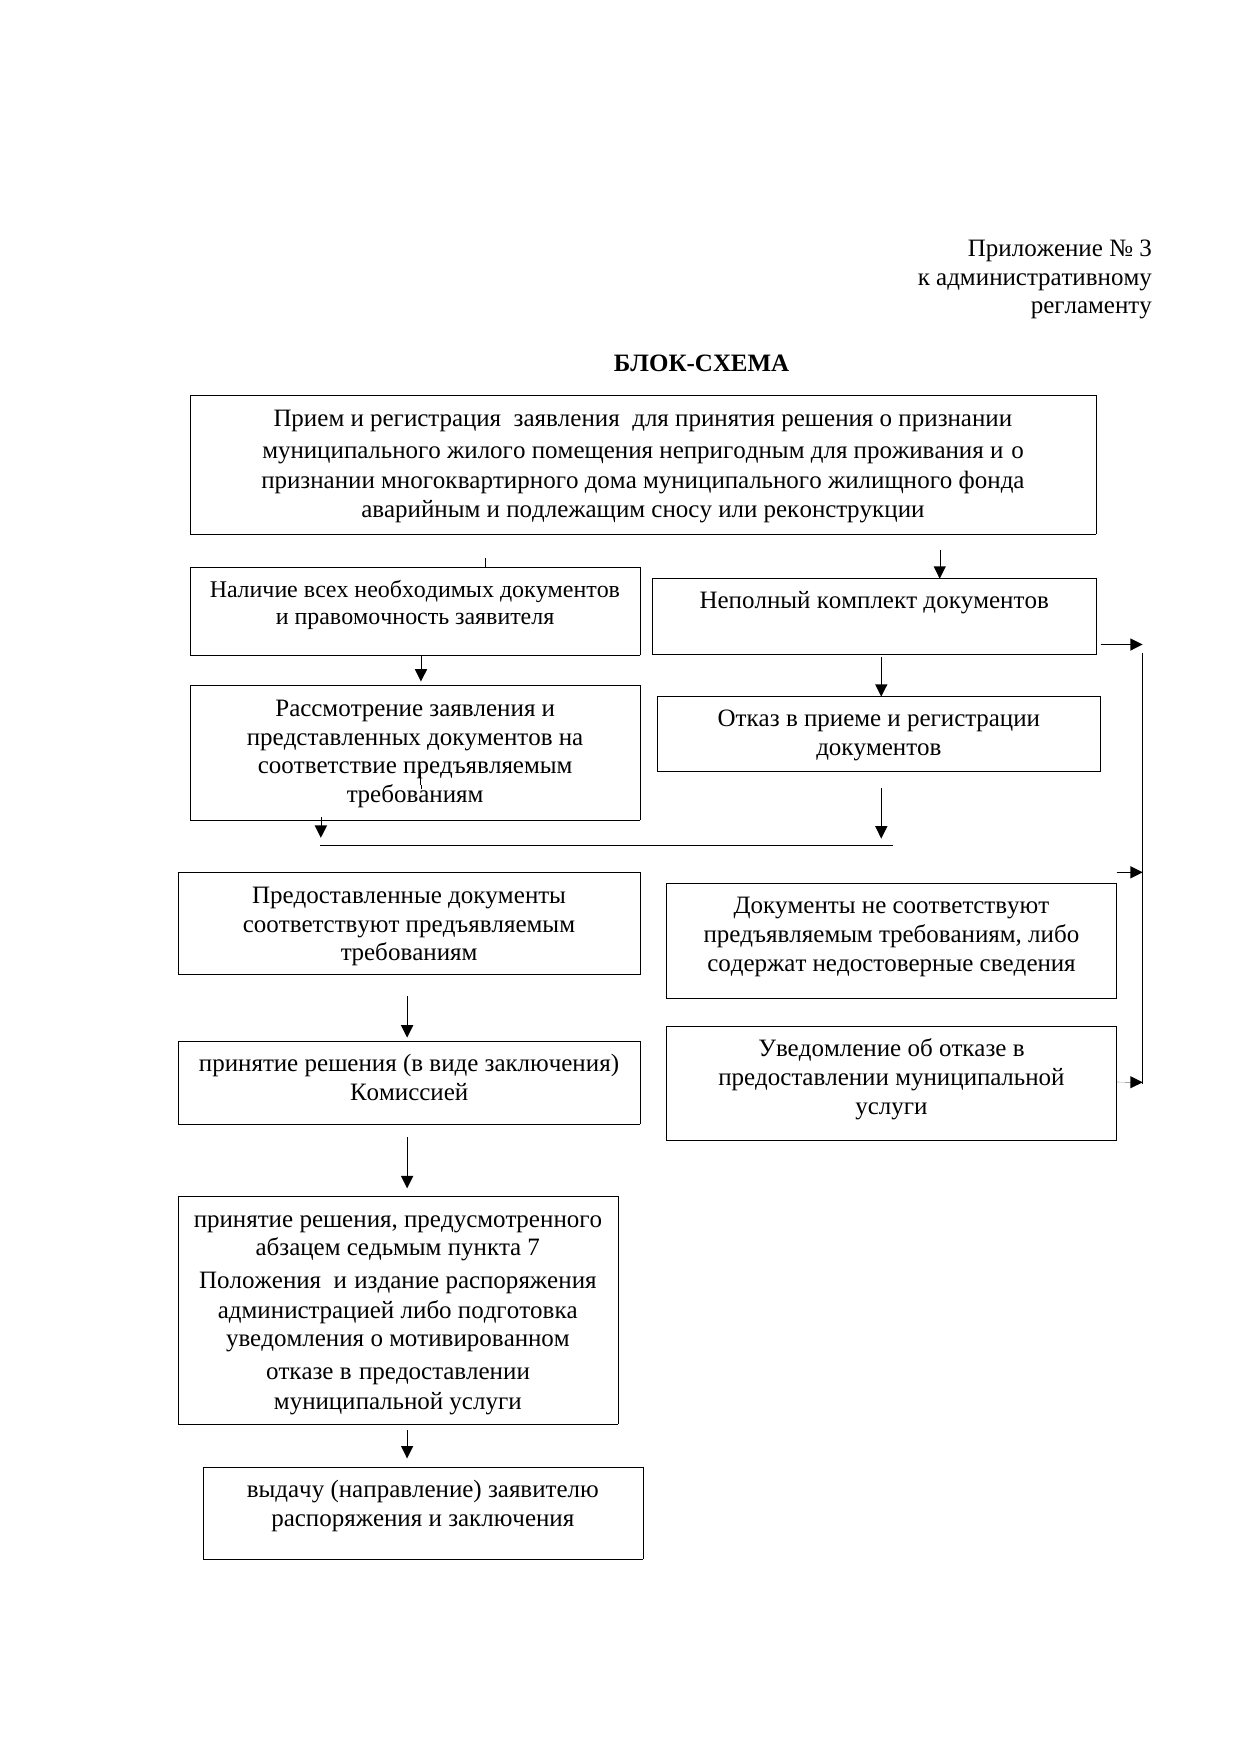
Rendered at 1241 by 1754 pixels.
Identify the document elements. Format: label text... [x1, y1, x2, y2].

text Приложение № 3 [177, 233, 1152, 262]
text БЛОК-СХЕМА [177, 348, 1152, 377]
text регламенту [177, 291, 1152, 319]
text к административному [177, 262, 1152, 291]
